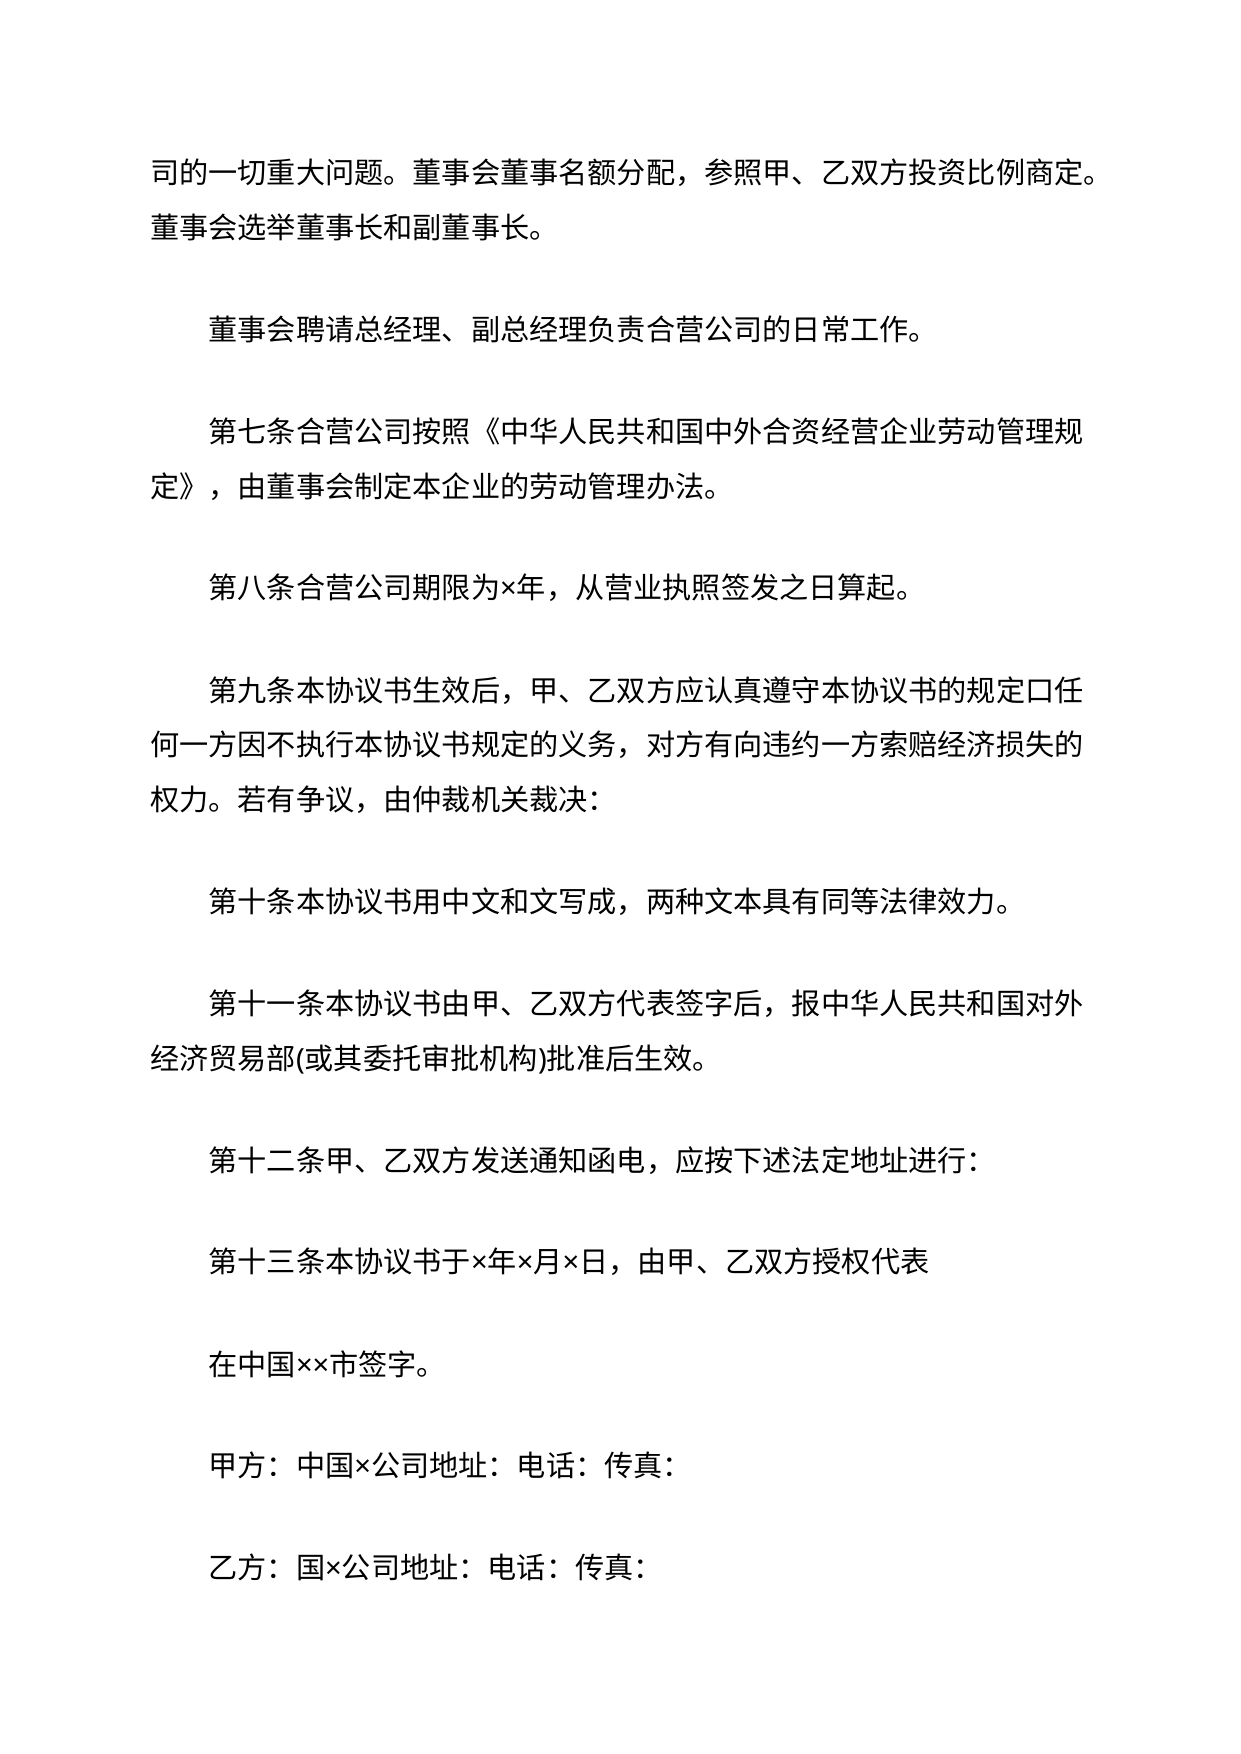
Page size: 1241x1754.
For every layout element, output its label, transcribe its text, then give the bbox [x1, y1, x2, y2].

text 董事会聘请总经理、副总经理负责合营公司的日常工作。 [150, 307, 1090, 349]
text 甲方：中国×公司地址：电话：传真： [150, 1443, 1090, 1485]
text 第十二条甲、乙双方发送通知函电，应按下述法定地址进行： [150, 1137, 1090, 1179]
text 第十条本协议书用中文和文写成，两种文本具有同等法律效力。 [150, 879, 1090, 921]
text 第十一条本协议书由甲、乙双方代表签字后，报中华人民共和国对外经济贸易部(或其委托审批机构)批准后生效。 [150, 980, 1090, 1078]
text 第七条合营公司按照《中华人民共和国中外合资经营企业劳动管理规定》，由董事会制定本企业的劳动管理办法。 [150, 408, 1090, 506]
text 第八条合营公司期限为×年，从营业执照签发之日算起。 [150, 565, 1090, 607]
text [150, 150, 1090, 247]
text 第十三条本协议书于×年×月×日，由甲、乙双方授权代表 [150, 1239, 1090, 1281]
text 第九条本协议书生效后，甲、乙双方应认真遵守本协议书的规定口任何一方因不执行本协议书规定的义务，对方有向违约一方索赔经济损失的权力。若有争议，由仲裁机关裁决： [150, 667, 1090, 819]
text 在中国××市签字。 [150, 1341, 1090, 1383]
text 乙方：国×公司地址：电话：传真： [150, 1545, 1090, 1587]
